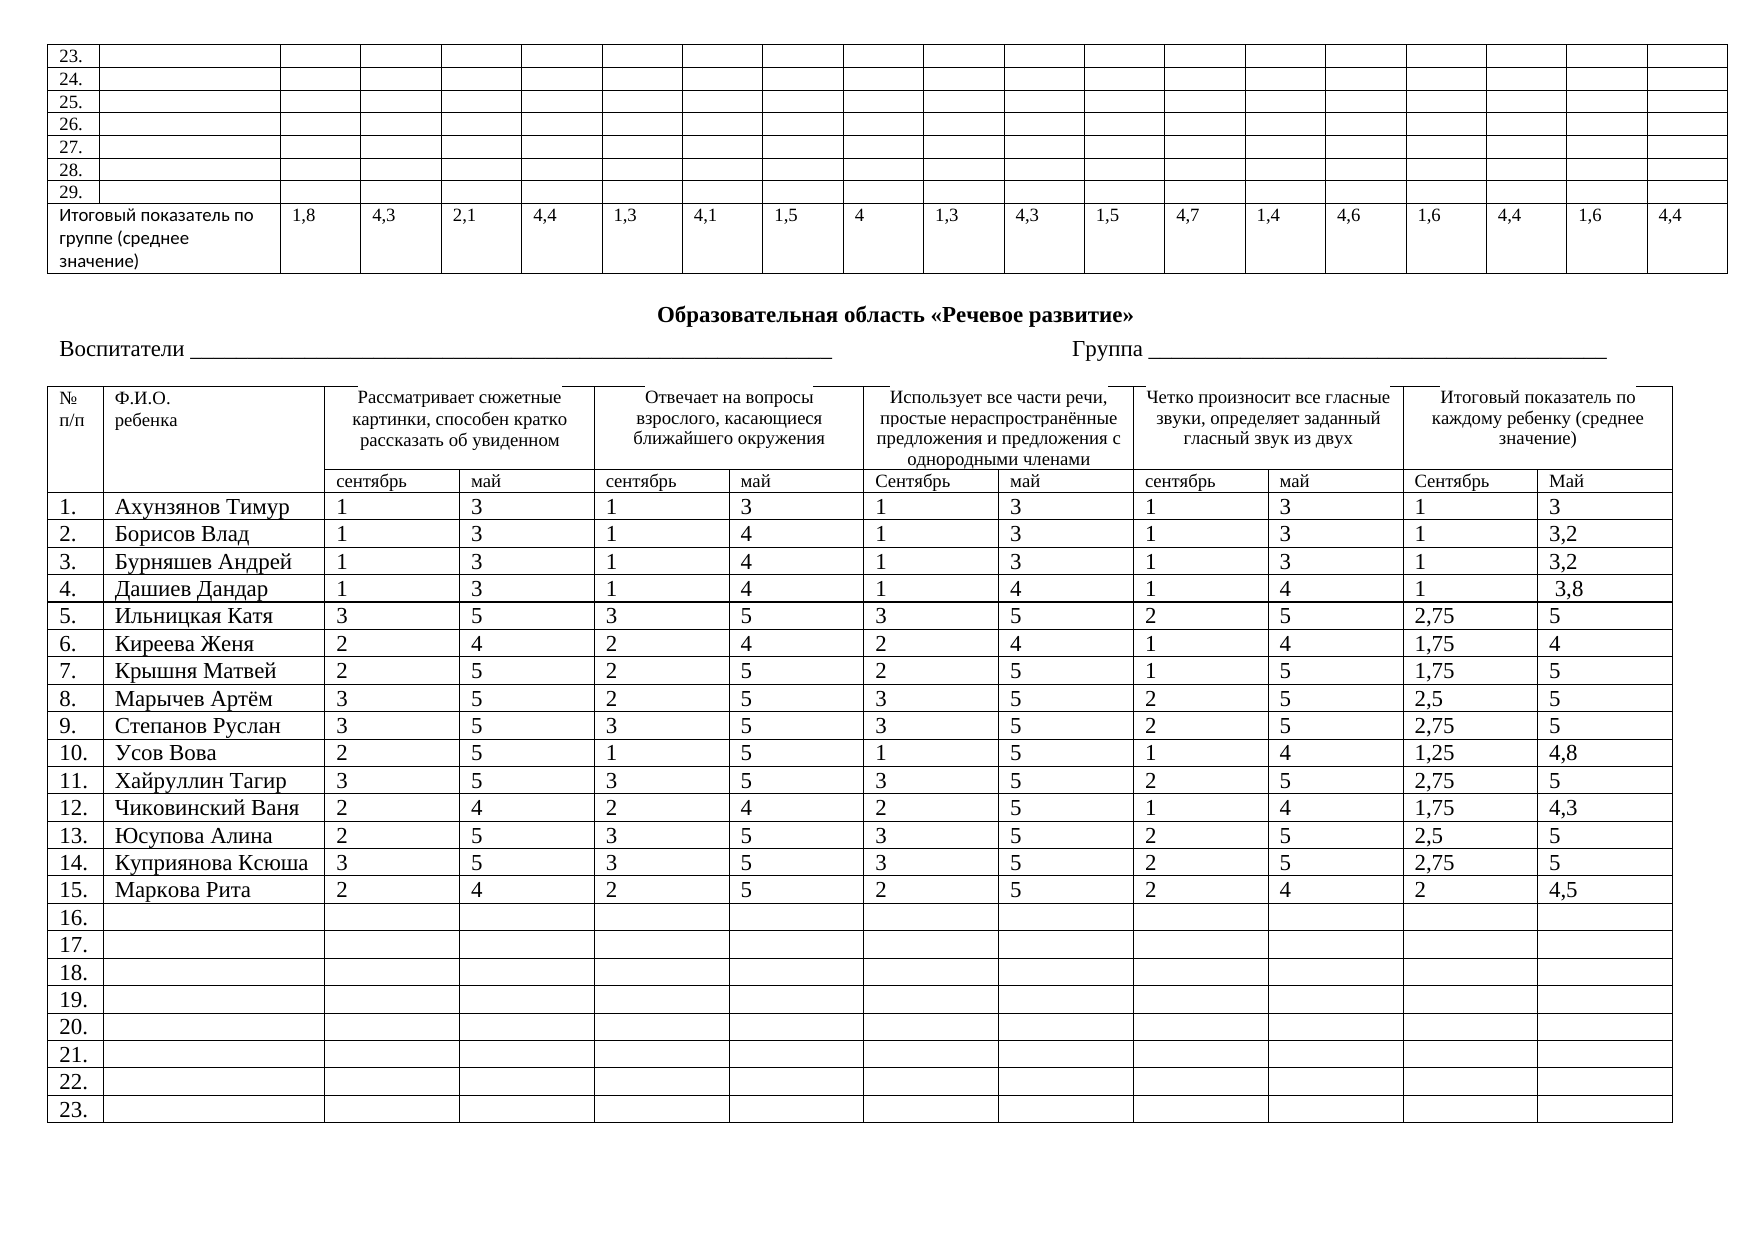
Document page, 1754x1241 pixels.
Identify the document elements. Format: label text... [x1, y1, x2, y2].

table_cell [1269, 1096, 1403, 1122]
table_cell [1567, 91, 1647, 112]
table_cell [1407, 68, 1486, 89]
table_cell [1165, 159, 1245, 180]
table_cell 3,2 [1538, 548, 1672, 574]
table_cell сентябрь [595, 470, 729, 492]
table_cell [1404, 1041, 1537, 1067]
table_cell 5 [999, 685, 1133, 711]
table_cell [48, 493, 103, 519]
table_cell [104, 959, 324, 985]
table_cell [100, 91, 280, 112]
table_cell [442, 68, 521, 89]
table_cell Усов Вова [104, 740, 324, 766]
table_cell [595, 1068, 729, 1094]
table_cell [1487, 91, 1566, 112]
table_cell [1404, 931, 1537, 958]
table_cell [442, 91, 521, 112]
table_cell [763, 181, 843, 203]
table_cell 3 [325, 767, 459, 793]
table_cell [1085, 68, 1164, 89]
table_cell 2,5 [1404, 822, 1537, 848]
table_cell Итоговый показатель по группе (среднее значение) [48, 204, 280, 272]
table_cell 1 [1404, 520, 1537, 547]
table_cell май [730, 470, 863, 492]
table_cell [1326, 136, 1406, 157]
table_cell [1005, 159, 1084, 180]
table_cell 5 [460, 822, 594, 848]
table_cell [864, 931, 998, 958]
table_cell [1648, 68, 1727, 89]
table_cell 1 [1134, 630, 1268, 656]
table_cell Киреева Женя [104, 630, 324, 656]
table_cell [281, 181, 360, 203]
table_cell 4 [999, 630, 1133, 656]
table_cell [1404, 1096, 1537, 1122]
table_cell [48, 767, 103, 793]
table_cell [603, 136, 682, 157]
table_cell 5 [1269, 849, 1403, 875]
table_cell Ильницкая Катя [104, 603, 324, 629]
table_cell [763, 113, 843, 135]
table_cell [325, 1068, 459, 1094]
table_cell 5 [730, 685, 863, 711]
table_cell [48, 181, 99, 203]
table_cell 4 [730, 630, 863, 656]
table_cell [595, 931, 729, 958]
table_cell [999, 986, 1133, 1012]
table_cell 5 [460, 849, 594, 875]
table_cell 3 [325, 685, 459, 711]
table_cell [1085, 136, 1164, 157]
table_cell [730, 931, 863, 958]
subtitle Образовательная область «Речевое развитие» [63, 304, 1728, 327]
table_cell [924, 113, 1004, 135]
table_cell 3 [325, 712, 459, 738]
table_cell 3 [864, 712, 998, 738]
table_cell [864, 986, 998, 1012]
table_cell 2 [325, 657, 459, 684]
table_cell [100, 181, 280, 203]
table_cell 1 [864, 575, 998, 601]
table_cell 4,5 [1538, 876, 1672, 903]
table_cell [48, 986, 103, 1012]
table_cell Юсупова Алина [104, 822, 324, 848]
table_cell 1,3 [924, 204, 1004, 272]
table_cell [361, 45, 441, 67]
table_cell [1326, 68, 1406, 89]
table_cell [603, 68, 682, 89]
table_cell 3 [460, 575, 594, 601]
table_cell [281, 45, 360, 67]
table_cell [1538, 1068, 1672, 1094]
table_cell [1246, 45, 1325, 67]
table_cell 2 [595, 876, 729, 903]
table_cell 4 [1269, 740, 1403, 766]
table_cell 5 [730, 849, 863, 875]
table_cell 3 [1269, 520, 1403, 547]
table_cell [1407, 45, 1486, 67]
table_cell Куприянова Ксюша [104, 849, 324, 875]
table_cell 1,6 [1567, 204, 1647, 272]
table_cell [595, 1041, 729, 1067]
table_cell 3 [595, 712, 729, 738]
table_cell [361, 91, 441, 112]
table_cell 5 [999, 712, 1133, 738]
table_cell [1326, 159, 1406, 180]
table_cell [1005, 136, 1084, 157]
table_cell [48, 136, 99, 157]
table_cell [1134, 931, 1268, 958]
table_cell [460, 1041, 594, 1067]
table_cell [1487, 159, 1566, 180]
table_cell [1165, 136, 1245, 157]
table_cell [1567, 136, 1647, 157]
table_cell [104, 986, 324, 1012]
table_cell Маркова Рита [104, 876, 324, 903]
table_cell сентябрь [1134, 470, 1268, 492]
table_cell [1134, 904, 1268, 930]
table_cell 5 [1538, 657, 1672, 684]
table_cell 4 [1269, 876, 1403, 903]
table_cell [924, 136, 1004, 157]
table_cell 1 [1134, 740, 1268, 766]
table_cell 4 [730, 520, 863, 547]
table_cell 3 [999, 548, 1133, 574]
table_cell [442, 159, 521, 180]
table_cell 4,3 [1538, 794, 1672, 821]
table_cell [48, 849, 103, 875]
table_cell [281, 68, 360, 89]
table_cell [1538, 1041, 1672, 1067]
table_cell 5 [730, 657, 863, 684]
table_cell [1246, 136, 1325, 157]
table_cell 4,3 [1005, 204, 1084, 272]
table_cell 4 [730, 548, 863, 574]
table_cell [844, 68, 923, 89]
table_cell 5 [1538, 603, 1672, 629]
table_cell [999, 904, 1133, 930]
table_cell 1 [595, 575, 729, 601]
table_cell 3 [325, 849, 459, 875]
table_cell [1538, 1096, 1672, 1122]
table_cell [104, 904, 324, 930]
table_cell [1134, 1041, 1268, 1067]
table_cell 1 [1404, 493, 1537, 519]
table_cell 4 [844, 204, 923, 272]
table_cell [603, 91, 682, 112]
table_cell [522, 68, 602, 89]
table_cell 5 [1538, 767, 1672, 793]
table_cell [325, 986, 459, 1012]
table_cell 3 [999, 520, 1133, 547]
table_header Четко произносит все гласные звуки, определяет заданный гласный звук из двух [1134, 387, 1403, 469]
table_cell 4 [1269, 794, 1403, 821]
table_cell [999, 931, 1133, 958]
table_cell 2 [1134, 767, 1268, 793]
table_cell 5 [460, 657, 594, 684]
table_cell [603, 113, 682, 135]
table_cell 1 [1134, 493, 1268, 519]
table_cell [603, 45, 682, 67]
table_cell 1,75 [1404, 657, 1537, 684]
table_cell 2 [595, 794, 729, 821]
table_cell [864, 1096, 998, 1122]
table_cell [683, 113, 762, 135]
table_cell [48, 685, 103, 711]
table_cell [100, 113, 280, 135]
table_cell [1246, 113, 1325, 135]
table_cell 3 [864, 849, 998, 875]
table_cell [1269, 959, 1403, 985]
table_cell [1005, 113, 1084, 135]
table_cell [104, 1041, 324, 1067]
table_cell [104, 1096, 324, 1122]
table_cell 5 [460, 685, 594, 711]
table_cell 2 [1134, 849, 1268, 875]
table_cell 5 [999, 603, 1133, 629]
table_cell [1567, 113, 1647, 135]
table_cell [1487, 181, 1566, 203]
table_cell [1567, 68, 1647, 89]
table_cell Дашиев Дандар [104, 575, 324, 601]
table_cell 3 [1538, 493, 1672, 519]
table_cell [522, 159, 602, 180]
table_cell [460, 904, 594, 930]
table_cell [442, 45, 521, 67]
table_cell [1269, 931, 1403, 958]
table_cell [100, 45, 280, 67]
table_cell [361, 68, 441, 89]
table_cell 2 [325, 630, 459, 656]
table_cell 5 [730, 603, 863, 629]
table_cell 4,4 [1487, 204, 1566, 272]
table_cell [1326, 45, 1406, 67]
table_cell Борисов Влад [104, 520, 324, 547]
table_cell [844, 181, 923, 203]
table_cell [325, 931, 459, 958]
table_cell [763, 159, 843, 180]
table_cell 4 [730, 575, 863, 601]
table_cell 4 [460, 876, 594, 903]
table_cell 1 [864, 740, 998, 766]
table_cell [325, 1041, 459, 1067]
table_cell [104, 1068, 324, 1094]
table_cell 2,1 [442, 204, 521, 272]
table_cell [522, 181, 602, 203]
table_cell сентябрь [325, 470, 459, 492]
table_cell 4 [460, 794, 594, 821]
table_cell [1246, 181, 1325, 203]
table_cell 1 [1404, 548, 1537, 574]
table_cell 1 [325, 493, 459, 519]
table_cell 1 [1134, 548, 1268, 574]
table_cell 2 [1134, 712, 1268, 738]
table_cell 5 [1538, 712, 1672, 738]
table_cell [1648, 113, 1727, 135]
table_cell 5 [999, 876, 1133, 903]
table_cell [1407, 136, 1486, 157]
table_cell [999, 1068, 1133, 1094]
table_cell [763, 45, 843, 67]
table_cell 5 [460, 740, 594, 766]
table_cell [1134, 986, 1268, 1012]
table_cell [1134, 959, 1268, 985]
table_cell 1 [864, 520, 998, 547]
table_cell 3 [864, 767, 998, 793]
table_cell 4,4 [1648, 204, 1727, 272]
table_cell [48, 630, 103, 656]
table_cell [730, 959, 863, 985]
table_cell 1 [1134, 657, 1268, 684]
table_cell [100, 68, 280, 89]
table_cell 1 [1134, 794, 1268, 821]
table_cell [522, 45, 602, 67]
table_cell [844, 159, 923, 180]
table_cell [48, 68, 99, 89]
table_cell 3 [999, 493, 1133, 519]
table_cell 1,3 [603, 204, 682, 272]
table_cell [595, 986, 729, 1012]
table_cell [1326, 181, 1406, 203]
table_cell Сентябрь [1404, 470, 1537, 492]
table_cell 5 [1269, 685, 1403, 711]
table_cell [361, 159, 441, 180]
table_cell [48, 91, 99, 112]
table_cell 5 [730, 712, 863, 738]
table_cell [1326, 113, 1406, 135]
table_cell 5 [1538, 685, 1672, 711]
table_cell Ахунзянов Тимур [104, 493, 324, 519]
table_cell [48, 520, 103, 547]
table_cell [1165, 45, 1245, 67]
table_cell 5 [999, 822, 1133, 848]
table_cell 5 [1538, 822, 1672, 848]
table_cell [1165, 68, 1245, 89]
table_cell [522, 136, 602, 157]
table_cell [1165, 91, 1245, 112]
table_cell [999, 1041, 1133, 1067]
table_cell [1246, 159, 1325, 180]
table_cell [1487, 68, 1566, 89]
table_cell 3 [864, 822, 998, 848]
table_cell [1407, 91, 1486, 112]
table_cell [325, 904, 459, 930]
table_cell [1404, 959, 1537, 985]
table_cell [100, 159, 280, 180]
table_cell [1487, 45, 1566, 67]
table_cell 3 [1269, 493, 1403, 519]
table_cell [864, 959, 998, 985]
table_cell 1 [325, 548, 459, 574]
table_cell [1165, 113, 1245, 135]
table_cell [442, 136, 521, 157]
table_cell [442, 113, 521, 135]
table_cell 1,4 [1246, 204, 1325, 272]
table_cell [730, 986, 863, 1012]
table_cell 3 [460, 493, 594, 519]
table_cell [460, 959, 594, 985]
table_cell [48, 603, 103, 629]
table_cell [1538, 931, 1672, 958]
table_cell 2 [864, 794, 998, 821]
table_cell [1246, 68, 1325, 89]
table_cell [1005, 68, 1084, 89]
table_cell 3,8 [1538, 575, 1672, 601]
table_header Рассматривает сюжетные картинки, способен кратко рассказать об увиденном [325, 387, 594, 469]
table_cell [442, 181, 521, 203]
table_cell [1404, 986, 1537, 1012]
table_cell [999, 959, 1133, 985]
table_cell 4,8 [1538, 740, 1672, 766]
table_cell [1404, 1068, 1537, 1094]
table_cell [48, 548, 103, 574]
table_cell [1538, 986, 1672, 1012]
table_cell [864, 904, 998, 930]
table_cell [1407, 159, 1486, 180]
table_cell [1567, 45, 1647, 67]
table_cell 5 [1269, 657, 1403, 684]
table_cell [603, 181, 682, 203]
table_cell 2 [595, 657, 729, 684]
table_cell 5 [730, 767, 863, 793]
table_cell Сентябрь [864, 470, 998, 492]
table_cell 1 [595, 548, 729, 574]
table_cell [763, 136, 843, 157]
table_cell [844, 91, 923, 112]
table_cell май [1269, 470, 1403, 492]
table_cell [1134, 1014, 1268, 1040]
table_cell [325, 1096, 459, 1122]
table_cell [1538, 904, 1672, 930]
table_cell 2 [1134, 822, 1268, 848]
table_cell [48, 1014, 103, 1040]
table_cell 1,5 [763, 204, 843, 272]
table_cell [683, 181, 762, 203]
table_cell 5 [1269, 603, 1403, 629]
table_header Ф.И.О. ребенка [104, 387, 324, 492]
table_cell 4 [730, 794, 863, 821]
table_cell [1538, 959, 1672, 985]
table_cell [48, 931, 103, 958]
table_cell [460, 1068, 594, 1094]
table_cell [361, 113, 441, 135]
table_cell 5 [460, 712, 594, 738]
table_cell [924, 181, 1004, 203]
table_cell Хайруллин Тагир [104, 767, 324, 793]
table_cell 2 [864, 876, 998, 903]
table_cell 1 [595, 493, 729, 519]
table_cell 4,3 [361, 204, 441, 272]
table_cell [730, 904, 863, 930]
table_cell 3 [864, 685, 998, 711]
table_cell 1 [1134, 520, 1268, 547]
table_cell 5 [730, 740, 863, 766]
table_cell [1567, 159, 1647, 180]
table_cell 4,4 [522, 204, 602, 272]
table_cell [460, 1096, 594, 1122]
table_cell 4 [1538, 630, 1672, 656]
table_cell 3 [325, 603, 459, 629]
table_cell 5 [999, 740, 1133, 766]
table_cell 1 [325, 575, 459, 601]
table_cell 4 [999, 575, 1133, 601]
table_cell 1 [595, 740, 729, 766]
table_cell [999, 1096, 1133, 1122]
table_cell [48, 876, 103, 903]
table_cell [683, 136, 762, 157]
table_cell 4,7 [1165, 204, 1245, 272]
table_cell 2,75 [1404, 849, 1537, 875]
table_cell 3,2 [1538, 520, 1672, 547]
table_cell [1648, 136, 1727, 157]
table_cell 2 [325, 876, 459, 903]
table_cell [1567, 181, 1647, 203]
table_cell [1487, 136, 1566, 157]
table_cell 3 [460, 520, 594, 547]
table_cell [1085, 181, 1164, 203]
table_cell 3 [460, 548, 594, 574]
table_cell 3 [595, 849, 729, 875]
table_cell [1269, 986, 1403, 1012]
table_cell [603, 159, 682, 180]
table_cell [100, 136, 280, 157]
table_header № п/п [48, 387, 103, 492]
table_cell [924, 159, 1004, 180]
table_cell 1 [1404, 575, 1537, 601]
table_cell 2,75 [1404, 712, 1537, 738]
table_cell Крышня Матвей [104, 657, 324, 684]
table_cell [361, 181, 441, 203]
table_cell 4 [1269, 630, 1403, 656]
table_cell [1648, 45, 1727, 67]
table_cell [1165, 181, 1245, 203]
table_cell 1,75 [1404, 794, 1537, 821]
table_cell [325, 1014, 459, 1040]
table_cell [48, 794, 103, 821]
table_cell [1269, 1041, 1403, 1067]
table_cell [730, 1014, 863, 1040]
table_cell [1085, 113, 1164, 135]
table_cell 2 [325, 822, 459, 848]
table_cell [844, 113, 923, 135]
table_cell 2 [595, 685, 729, 711]
table_cell [1005, 45, 1084, 67]
table_cell 2 [325, 740, 459, 766]
table_cell 2 [1134, 685, 1268, 711]
table_cell 5 [1269, 767, 1403, 793]
table_cell 1,25 [1404, 740, 1537, 766]
table_cell [281, 113, 360, 135]
table_cell 2 [1404, 876, 1537, 903]
table_cell [1538, 1014, 1672, 1040]
table_cell 3 [595, 603, 729, 629]
table_cell [1134, 1068, 1268, 1094]
table_cell 3 [595, 767, 729, 793]
table_cell [595, 959, 729, 985]
table_cell 2 [864, 630, 998, 656]
table_cell [1085, 91, 1164, 112]
table_header Отвечает на вопросы взрослого, касающиеся ближайшего окружения [595, 387, 863, 469]
table_cell [730, 1096, 863, 1122]
table_cell [104, 1014, 324, 1040]
table_cell [1269, 904, 1403, 930]
table_cell [730, 1041, 863, 1067]
table_cell [844, 136, 923, 157]
table_cell [924, 45, 1004, 67]
table_cell 5 [730, 876, 863, 903]
table_cell 1 [864, 548, 998, 574]
table_cell [460, 986, 594, 1012]
table_cell [281, 159, 360, 180]
table_cell 5 [460, 603, 594, 629]
table_cell [1404, 904, 1537, 930]
table_cell Марычев Артём [104, 685, 324, 711]
table_cell [1487, 113, 1566, 135]
table_cell [48, 113, 99, 135]
table_cell [924, 91, 1004, 112]
table_cell [1407, 113, 1486, 135]
table_cell [595, 1014, 729, 1040]
table_cell [1648, 91, 1727, 112]
table_cell [104, 931, 324, 958]
table_cell 3 [595, 822, 729, 848]
table_cell [48, 45, 99, 67]
table_cell [999, 1014, 1133, 1040]
table_cell 5 [999, 767, 1133, 793]
table_cell 3 [864, 603, 998, 629]
table_cell [281, 136, 360, 157]
table_cell [48, 959, 103, 985]
table_cell [683, 91, 762, 112]
table_cell [683, 68, 762, 89]
table_cell [460, 931, 594, 958]
table_cell 1,5 [1085, 204, 1164, 272]
table_cell 4 [460, 630, 594, 656]
table_cell 5 [999, 849, 1133, 875]
table_cell [683, 159, 762, 180]
table_cell [48, 712, 103, 738]
table_cell [595, 904, 729, 930]
table_header Итоговый показатель по каждому ребенку (среднее значение) [1404, 387, 1672, 469]
table_cell 5 [460, 767, 594, 793]
table_cell [844, 45, 923, 67]
table_cell май [999, 470, 1133, 492]
table_cell [281, 91, 360, 112]
table_cell 2 [595, 630, 729, 656]
table_cell [460, 1014, 594, 1040]
table_cell 5 [999, 794, 1133, 821]
table_cell 1,8 [281, 204, 360, 272]
table_cell [864, 1041, 998, 1067]
table_cell 4 [1269, 575, 1403, 601]
table_cell [1269, 1014, 1403, 1040]
table_cell [48, 575, 103, 601]
table_cell 1 [864, 493, 998, 519]
table_cell 5 [1269, 712, 1403, 738]
table_cell 2,5 [1404, 685, 1537, 711]
table_cell [864, 1014, 998, 1040]
table_cell [48, 740, 103, 766]
table_cell Степанов Руслан [104, 712, 324, 738]
table_cell 4,1 [683, 204, 762, 272]
table_cell 1 [325, 520, 459, 547]
text Воспитатели ________________________________________________________ Группа ________________________________________ [59, 335, 1728, 361]
table_cell [325, 959, 459, 985]
table_cell [595, 1096, 729, 1122]
table_cell [1005, 181, 1084, 203]
table_cell [48, 159, 99, 180]
table_cell [1005, 91, 1084, 112]
table_cell [1085, 159, 1164, 180]
table_cell [864, 1068, 998, 1094]
table_cell 1 [595, 520, 729, 547]
table_cell 3 [730, 493, 863, 519]
table_cell [730, 1068, 863, 1094]
table_cell [522, 113, 602, 135]
table_cell 5 [1538, 849, 1672, 875]
table_cell [1648, 159, 1727, 180]
table_cell 5 [1269, 822, 1403, 848]
table_cell [48, 904, 103, 930]
table_cell Май [1538, 470, 1672, 492]
table_cell 5 [999, 657, 1133, 684]
table_cell 2 [1134, 603, 1268, 629]
table_cell [48, 822, 103, 848]
table_cell Бурняшев Андрей [104, 548, 324, 574]
table_cell [1407, 181, 1486, 203]
table_cell [48, 1096, 103, 1122]
table_cell [48, 657, 103, 684]
table_cell [361, 136, 441, 157]
table_cell [683, 45, 762, 67]
table_cell Чиковинский Ваня [104, 794, 324, 821]
table_cell 1,75 [1404, 630, 1537, 656]
table_cell май [460, 470, 594, 492]
table_cell 3 [1269, 548, 1403, 574]
table_cell [763, 68, 843, 89]
table_cell [1326, 91, 1406, 112]
table_cell [924, 68, 1004, 89]
table_cell 4,6 [1326, 204, 1406, 272]
table_cell [1085, 45, 1164, 67]
table_cell 5 [730, 822, 863, 848]
table_cell [1246, 91, 1325, 112]
table_cell [1134, 1096, 1268, 1122]
table_cell [48, 1041, 103, 1067]
table_cell [763, 91, 843, 112]
table_cell [48, 1068, 103, 1094]
table_cell [1648, 181, 1727, 203]
table_cell 1 [1134, 575, 1268, 601]
table_cell 2 [864, 657, 998, 684]
table_cell 2,75 [1404, 603, 1537, 629]
table_cell [1404, 1014, 1537, 1040]
table_cell 2 [325, 794, 459, 821]
table_cell [522, 91, 602, 112]
table_cell 2,75 [1404, 767, 1537, 793]
table_cell [1269, 1068, 1403, 1094]
table_cell 1,6 [1407, 204, 1486, 272]
table_cell 2 [1134, 876, 1268, 903]
